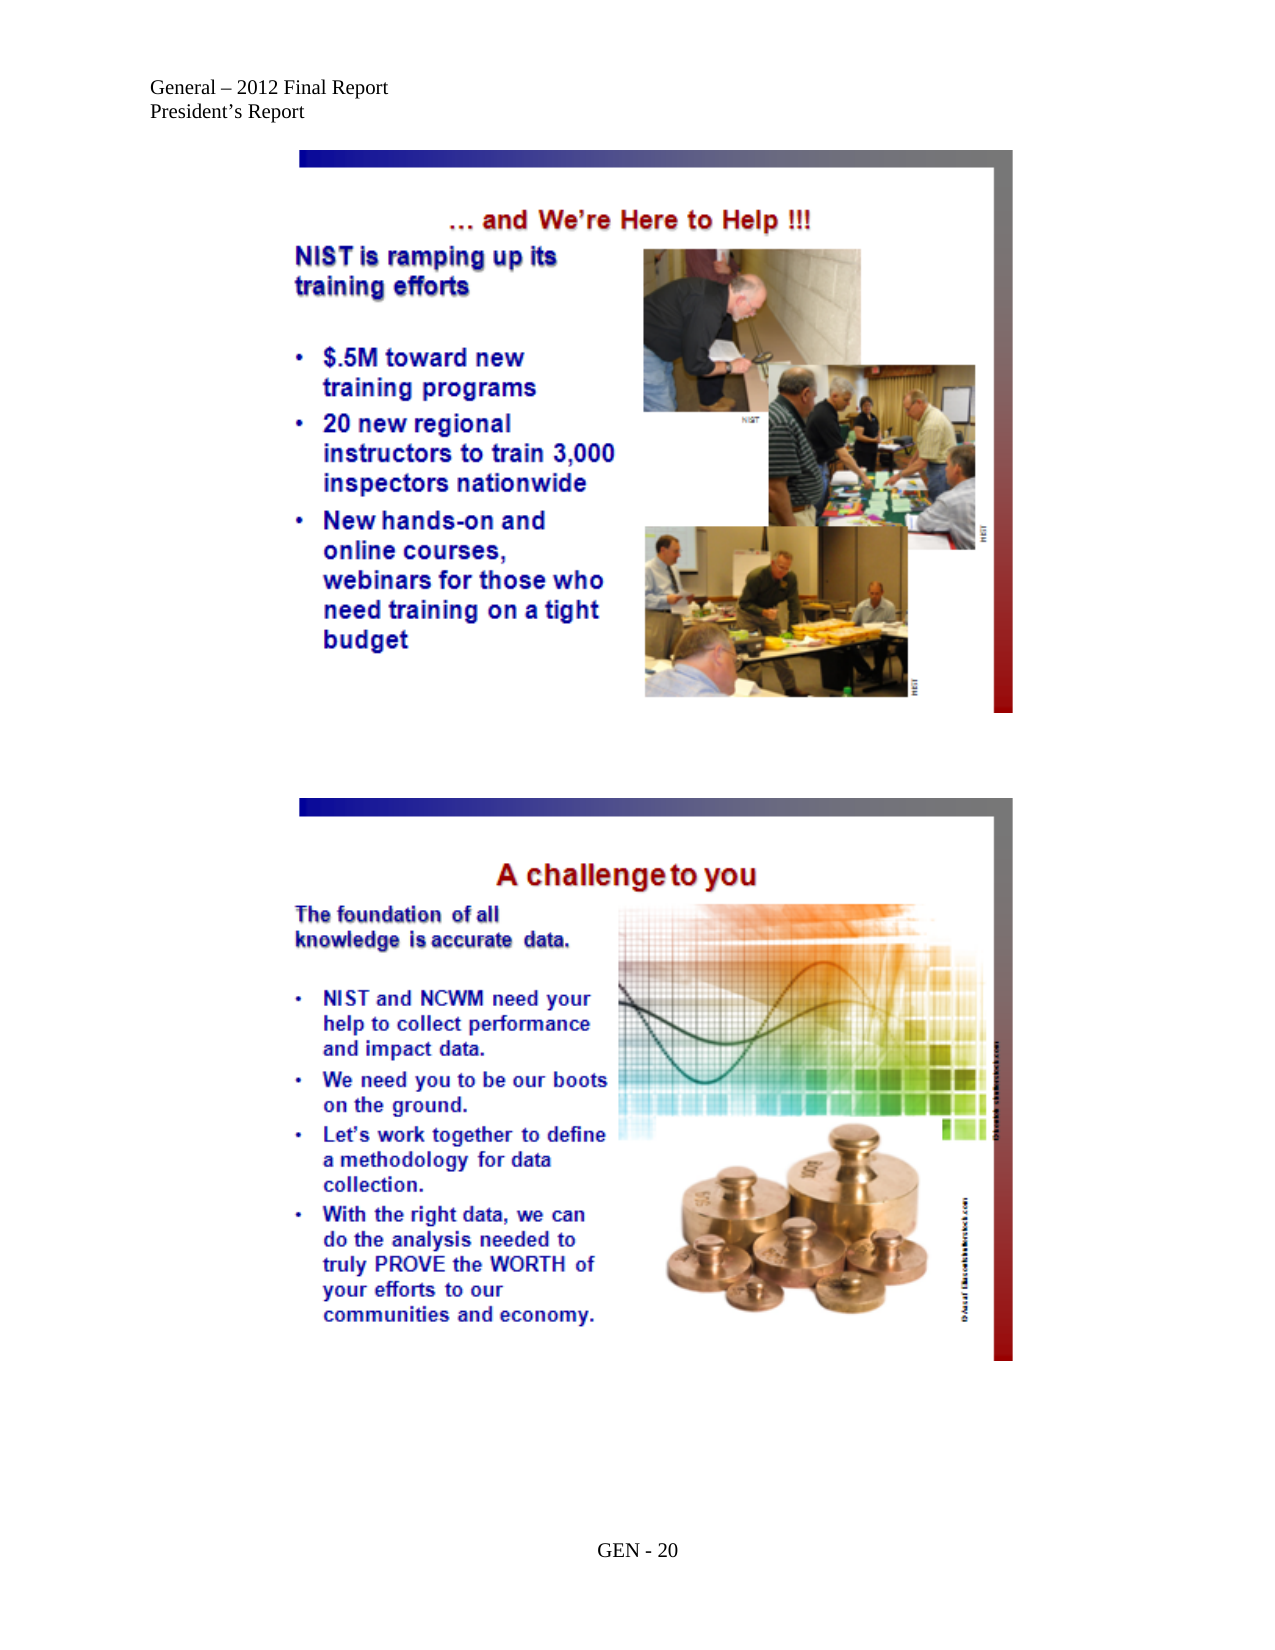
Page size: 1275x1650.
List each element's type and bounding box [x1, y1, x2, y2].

picture [262, 798, 1013, 1361]
picture [262, 150, 1013, 713]
